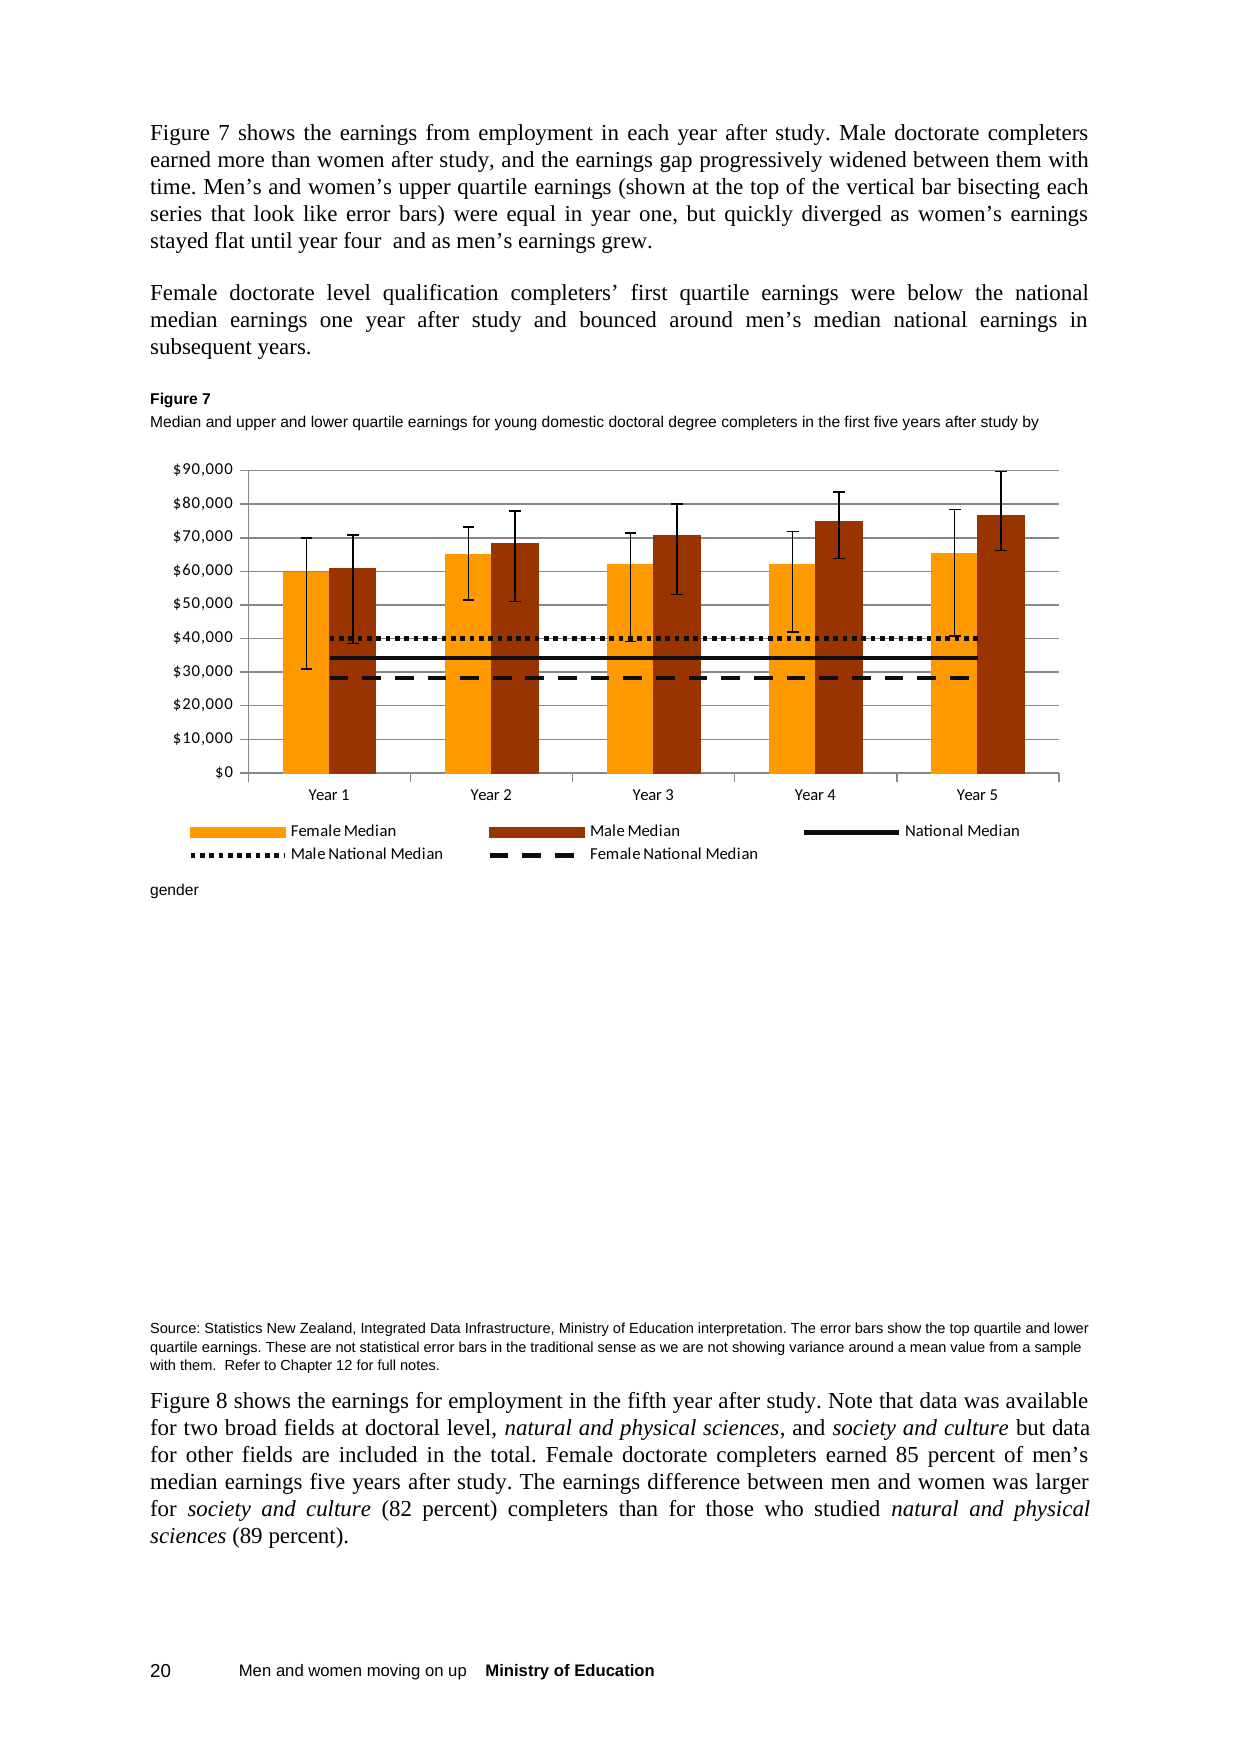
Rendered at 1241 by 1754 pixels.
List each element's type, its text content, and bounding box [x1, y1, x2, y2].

text Figure 8 shows the earnings for employment in the fifth year after study. Note that data was available for two broad fields at doctoral level, natural and physical sciences, and society and culture but data for other fields are included in the total. Female doctorate completers earned 85 percent of men’s median earnings five years after study. The earnings difference between men and women was larger for society and culture (82 percent) completers than for those who studied natural and physical sciences (89 percent). [150, 1386, 1090, 1549]
text Figure 7 [150, 385, 1090, 408]
text Median and upper and lower quartile earnings for young domestic doctoral degree completers in the first five years after study by gender [150, 881, 1090, 899]
text Figure 7 shows the earnings from employment in each year after study. Male doctorate completers earned more than women after study, and the earnings gap progressively widened between them with time. Men’s and women’s upper quartile earnings (shown at the top of the vertical bar bisecting each series that look like error bars) were equal in year one, but quickly diverged as women’s earnings stayed flat until year four and as men’s earnings grew. [150, 118, 1090, 253]
text Median and upper and lower quartile earnings for young domestic doctoral degree completers in the first five years after study by gender [150, 408, 1090, 451]
text Female doctorate level qualification completers’ first quartile earnings were below the national median earnings one year after study and bounced around men’s median national earnings in subsequent years. [150, 278, 1090, 360]
text Source: Statistics New Zealand, Integrated Data Infrastructure, Ministry of Education interpretation. The error bars show the top quartile and lower quartile earnings. These are not statistical error bars in the traditional sense as we are not showing variance around a mean value from a sample with them. Refer to Chapter 12 for full notes. [150, 1317, 1090, 1374]
